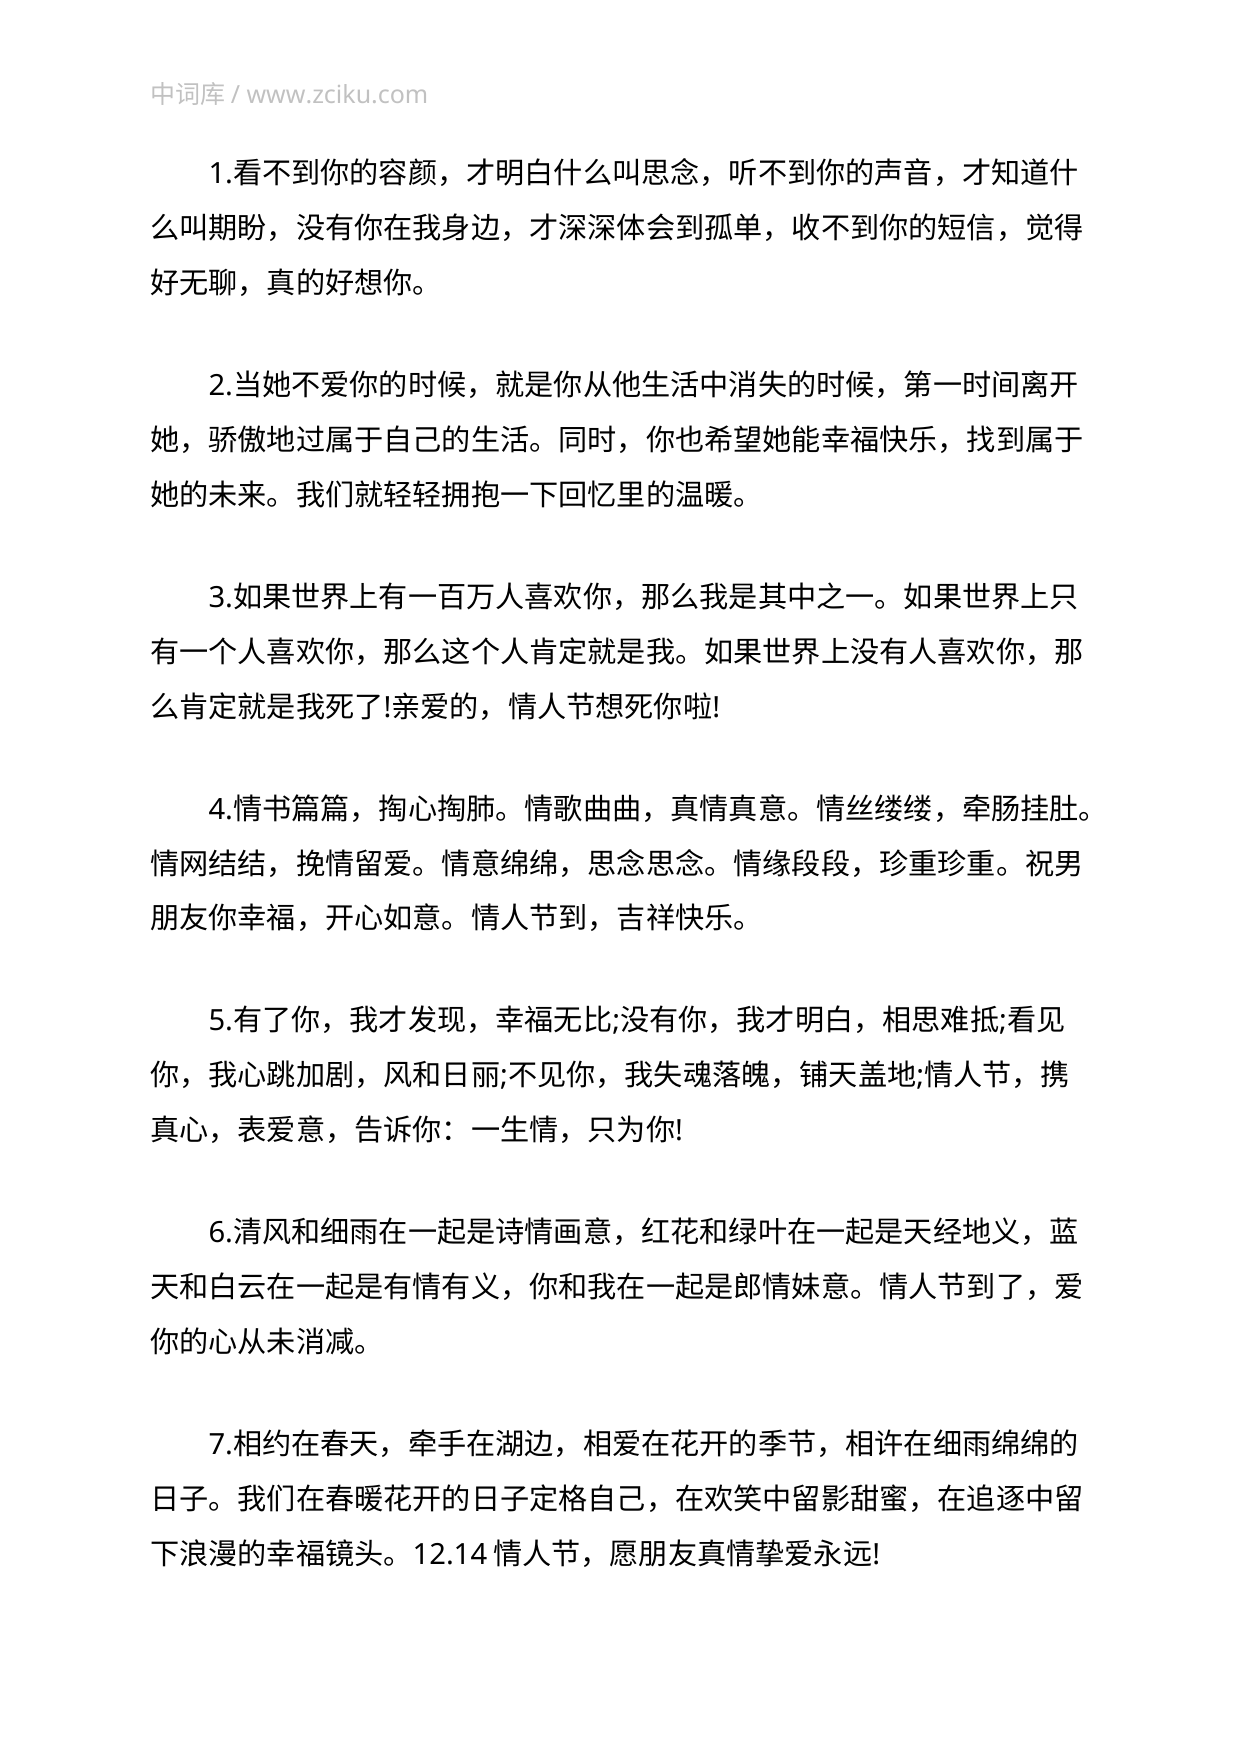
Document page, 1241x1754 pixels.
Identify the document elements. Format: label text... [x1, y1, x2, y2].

text 4.情书篇篇，掏心掏肺。情歌曲曲，真情真意。情丝缕缕，牵肠挂肚。情网结结，挽情留爱。情意绵绵，思念思念。情缘段段，珍重珍重。祝男朋友你幸福，开心如意。情人节到，吉祥快乐。 [150, 785, 1090, 937]
text 5.有了你，我才发现，幸福无比;没有你，我才明白，相思难抵;看见你，我心跳加剧，风和日丽;不见你，我失魂落魄，铺天盖地;情人节，携真心，表爱意，告诉你：一生情，只为你! [150, 997, 1090, 1149]
text 3.如果世界上有一百万人喜欢你，那么我是其中之一。如果世界上只有一个人喜欢你，那么这个人肯定就是我。如果世界上没有人喜欢你，那么肯定就是我死了!亲爱的，情人节想死你啦! [150, 573, 1090, 726]
text 7.相约在春天，牵手在湖边，相爱在花开的季节，相许在细雨绵绵的日子。我们在春暖花开的日子定格自己，在欢笑中留影甜蜜，在追逐中留下浪漫的幸福镜头。12.14情人节，愿朋友真情挚爱永远! [150, 1421, 1090, 1573]
text 1.看不到你的容颜，才明白什么叫思念，听不到你的声音，才知道什么叫期盼，没有你在我身边，才深深体会到孤单，收不到你的短信，觉得好无聊，真的好想你。 [150, 150, 1090, 302]
text 2.当她不爱你的时候，就是你从他生活中消失的时候，第一时间离开她，骄傲地过属于自己的生活。同时，你也希望她能幸福快乐，找到属于她的未来。我们就轻轻拥抱一下回忆里的温暖。 [150, 362, 1090, 514]
text 6.清风和细雨在一起是诗情画意，红花和绿叶在一起是天经地义，蓝天和白云在一起是有情有义，你和我在一起是郎情妹意。情人节到了，爱你的心从未消减。 [150, 1209, 1090, 1361]
